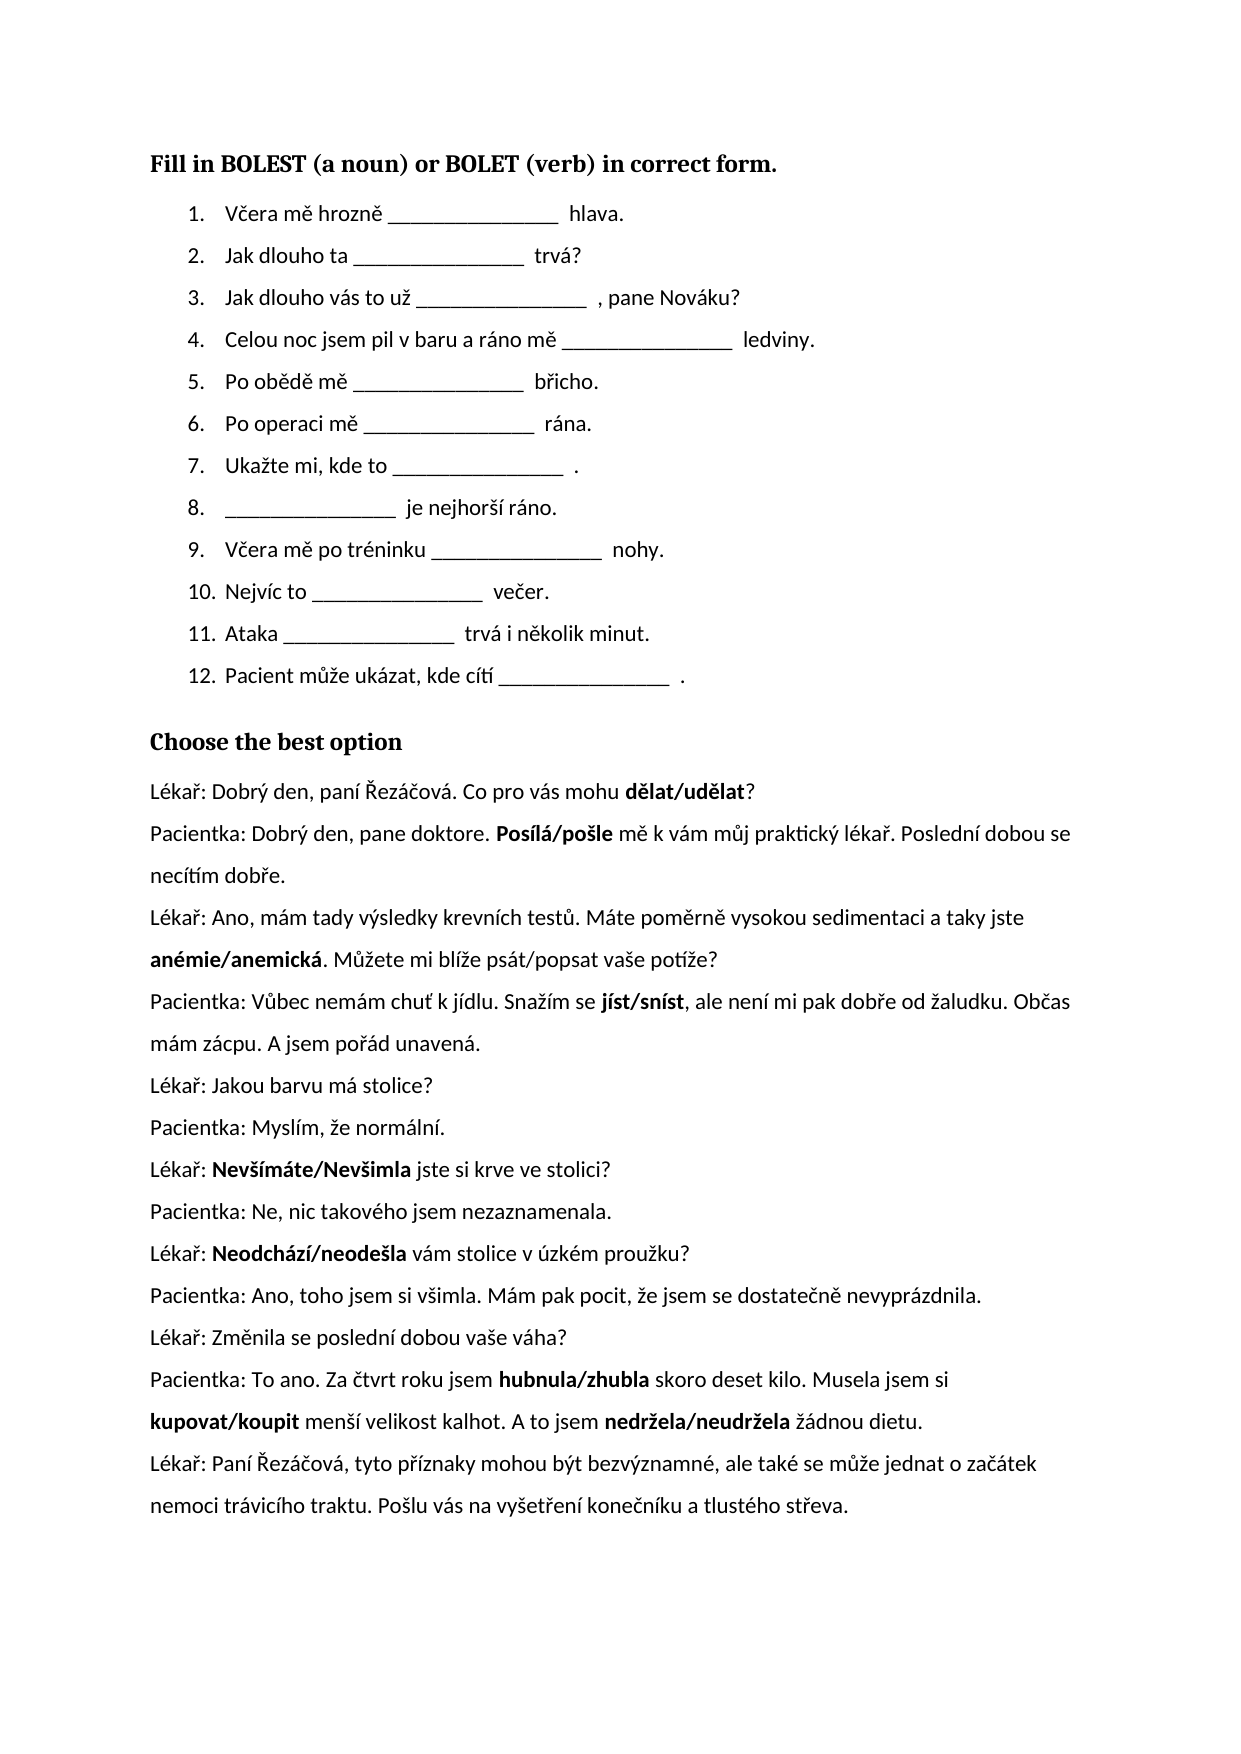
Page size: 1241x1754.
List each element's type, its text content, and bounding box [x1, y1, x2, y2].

text Pacientka: Ne, nic takového jsem nezaznamenala. [150, 1197, 1090, 1225]
list Po obědě mě _______________ břicho. [187, 367, 1090, 395]
text Pacientka: To ano. Za čtvrt roku jsem hubnula/zhubla skoro deset kilo. Musela jsem si kupovat/koupit menší velikost kalhot. A to jsem nedržela/neudržela žádnou dietu. [150, 1365, 1090, 1435]
list Ataka _______________ trvá i několik minut. [187, 619, 1090, 647]
text Pacientka: Myslím, že normální. [150, 1113, 1090, 1141]
list Jak dlouho ta _______________ trvá? [187, 241, 1090, 269]
text Lékař: Neodchází/neodešla vám stolice v úzkém proužku? [150, 1239, 1090, 1267]
text Lékař: Jakou barvu má stolice? [150, 1071, 1090, 1099]
text Pacientka: Vůbec nemám chuť k jídlu. Snažím se jíst/sníst, ale není mi pak dobře od žaludku. Občas mám zácpu. A jsem pořád unavená. [150, 987, 1090, 1057]
text Lékař: Ano, mám tady výsledky krevních testů. Máte poměrně vysokou sedimentaci a taky jste anémie/anemická. Můžete mi blíže psát/popsat vaše potíže? [150, 903, 1090, 973]
list Pacient může ukázat, kde cítí _______________ . [187, 661, 1090, 689]
list Ukažte mi, kde to _______________ . [187, 451, 1090, 479]
text Lékař: Nevšímáte/Nevšimla jste si krve ve stolici? [150, 1155, 1090, 1183]
list Včera mě po tréninku _______________ nohy. [187, 535, 1090, 563]
list Včera mě hrozně _______________ hlava. [187, 199, 1090, 227]
subtitle Fill in BOLEST (a noun) or BOLET (verb) in correct form. [150, 150, 1090, 179]
text Pacientka: Dobrý den, pane doktore. Posílá/pošle mě k vám můj praktický lékař. Poslední dobou se necítím dobře. [150, 819, 1090, 889]
subtitle Choose the best option [150, 728, 1090, 757]
text Lékař: Paní Řezáčová, tyto příznaky mohou být bezvýznamné, ale také se může jednat o začátek nemoci trávicího traktu. Pošlu vás na vyšetření konečníku a tlustého střeva. [150, 1449, 1090, 1519]
list Jak dlouho vás to už _______________ , pane Nováku? [187, 283, 1090, 311]
list Po operaci mě _______________ rána. [187, 409, 1090, 437]
text Lékař: Dobrý den, paní Řezáčová. Co pro vás mohu dělat/udělat? [150, 777, 1090, 806]
list Celou noc jsem pil v baru a ráno mě _______________ ledviny. [187, 325, 1090, 353]
text Pacientka: Ano, toho jsem si všimla. Mám pak pocit, že jsem se dostatečně nevyprázdnila. [150, 1281, 1090, 1309]
list Nejvíc to _______________ večer. [187, 577, 1090, 605]
list _______________ je nejhorší ráno. [187, 493, 1090, 521]
text Lékař: Změnila se poslední dobou vaše váha? [150, 1323, 1090, 1351]
